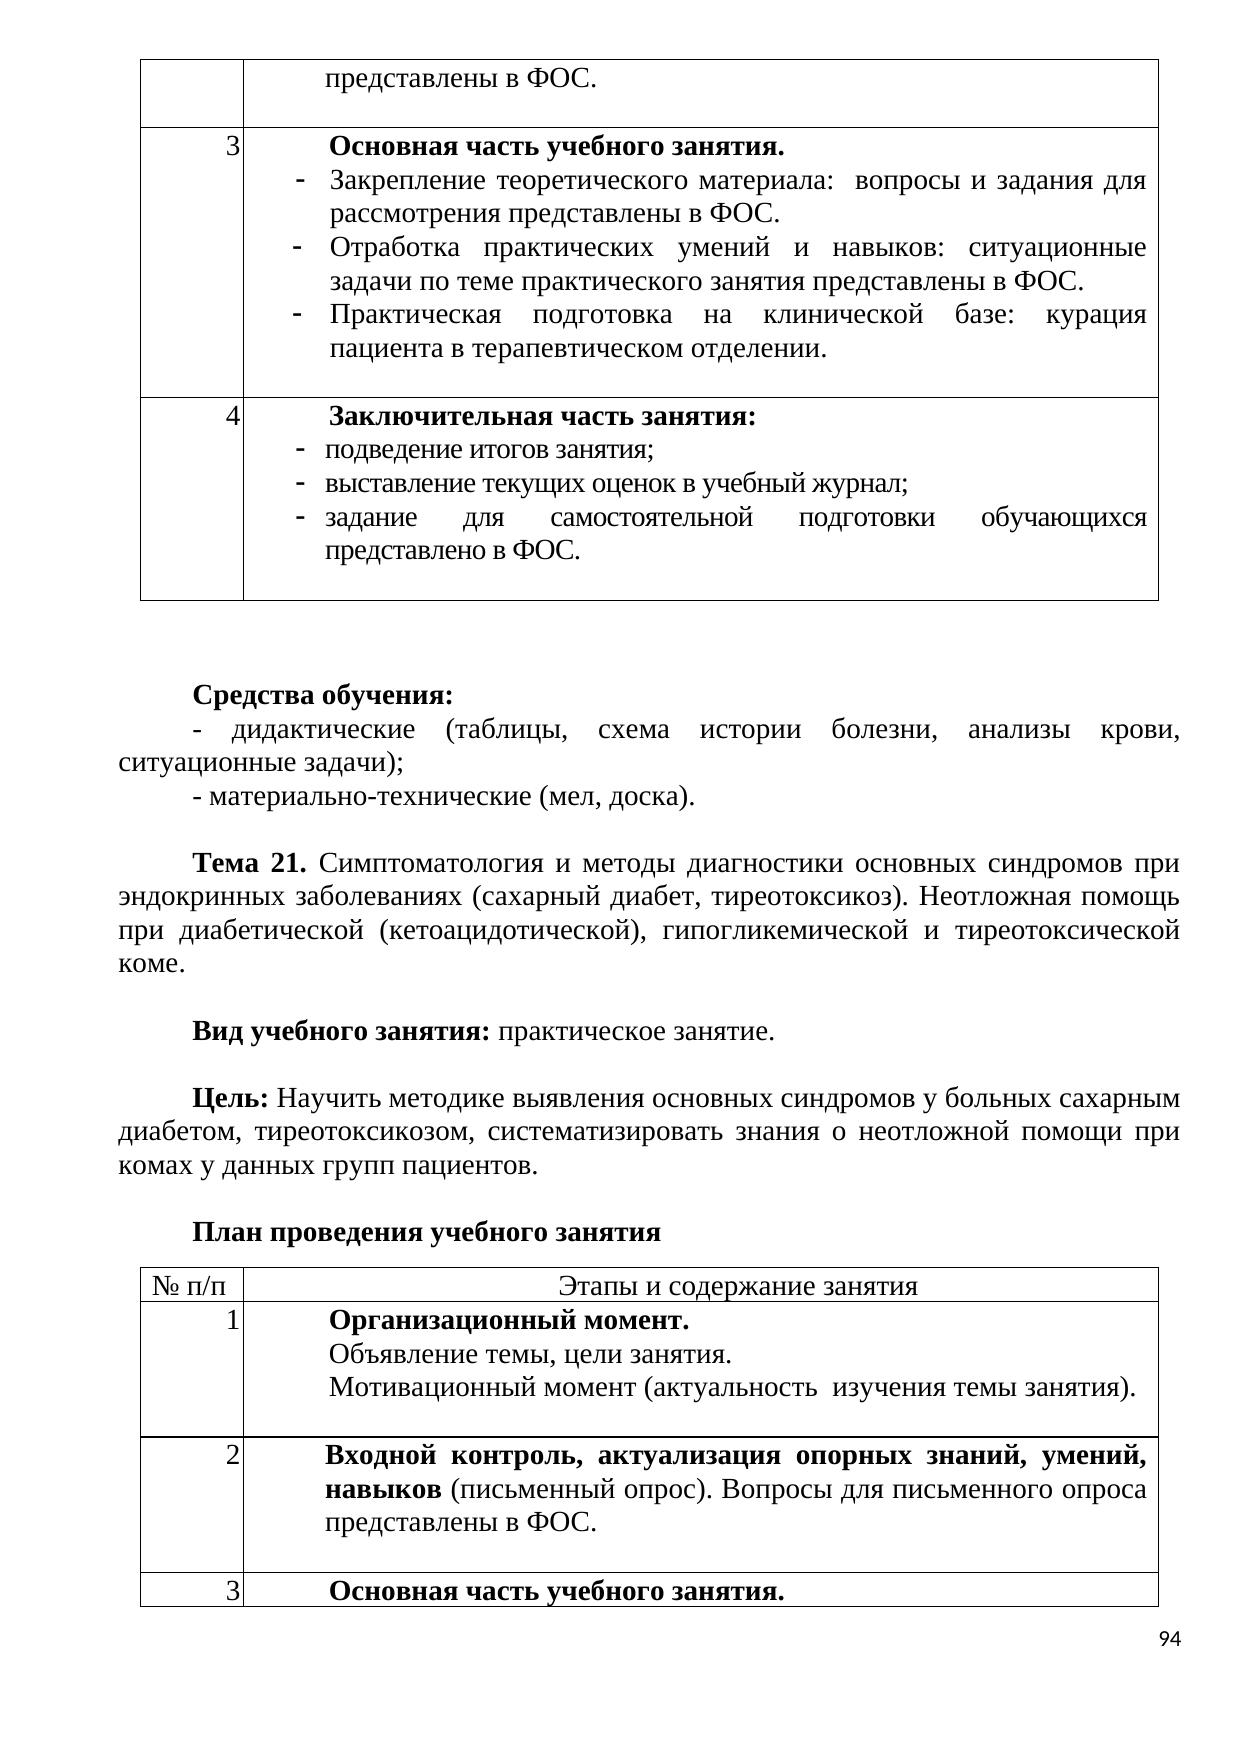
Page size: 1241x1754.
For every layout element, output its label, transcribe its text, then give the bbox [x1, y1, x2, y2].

table_cell 2 [141, 60, 243, 127]
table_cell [244, 1573, 1158, 1606]
table_cell 1 [141, 1302, 243, 1436]
table_cell 3 [141, 128, 243, 397]
table_cell Входной контроль, актуализация опорных знаний, умений, навыков (письменный опрос). Вопросы для письменного опроса представлены в ФОС. [244, 1438, 1158, 1572]
table_cell Организационный момент. Объявление темы, цели занятия. Мотивационный момент (актуальность изучения темы занятия). [244, 1302, 1158, 1436]
table_cell Основная часть учебного занятия. Закрепление теоретического материала: вопросы и задания для рассмотрения представлены в ФОС. Отработка практических умений и навыков: ситуационные задачи по теме практического занятия представлены в ФОС. Практическая подготовка на клинической базе: курация пациента в терапевтическом отделении. [244, 128, 1158, 397]
text - дидактические (таблицы, схема истории болезни, анализы крови, ситуационные задачи); [118, 711, 1181, 778]
text - материально-технические (мел, доска). [118, 778, 1181, 811]
text Цель: Научить методике выявления основных синдромов у больных сахарным диабетом, тиреотоксикозом, систематизировать знания о неотложной помощи при комах у данных групп пациентов. [118, 1080, 1181, 1180]
table_cell 2 [141, 1438, 243, 1572]
table_cell 3 [141, 1573, 243, 1606]
table_header Этапы и содержание занятия [244, 1268, 1158, 1301]
text Средства обучения: [118, 677, 1181, 711]
text План проведения учебного занятия [118, 1214, 1181, 1247]
text Тема 21. Симптоматология и методы диагностики основных синдромов при эндокринных заболеваниях (сахарный диабет, тиреотоксикоз). Неотложная помощь при диабетической (кетоацидотической), гипогликемической и тиреотоксической коме. [118, 845, 1181, 979]
table_cell Заключительная часть занятия: подведение итогов занятия; выставление текущих оценок в учебный журнал; задание для самостоятельной подготовки обучающихся представлено в ФОС. [244, 398, 1158, 599]
text Вид учебного занятия: практическое занятие. [118, 1013, 1181, 1046]
table_header № п/п [141, 1268, 243, 1301]
table_cell 4 [141, 398, 243, 599]
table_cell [244, 60, 1158, 127]
